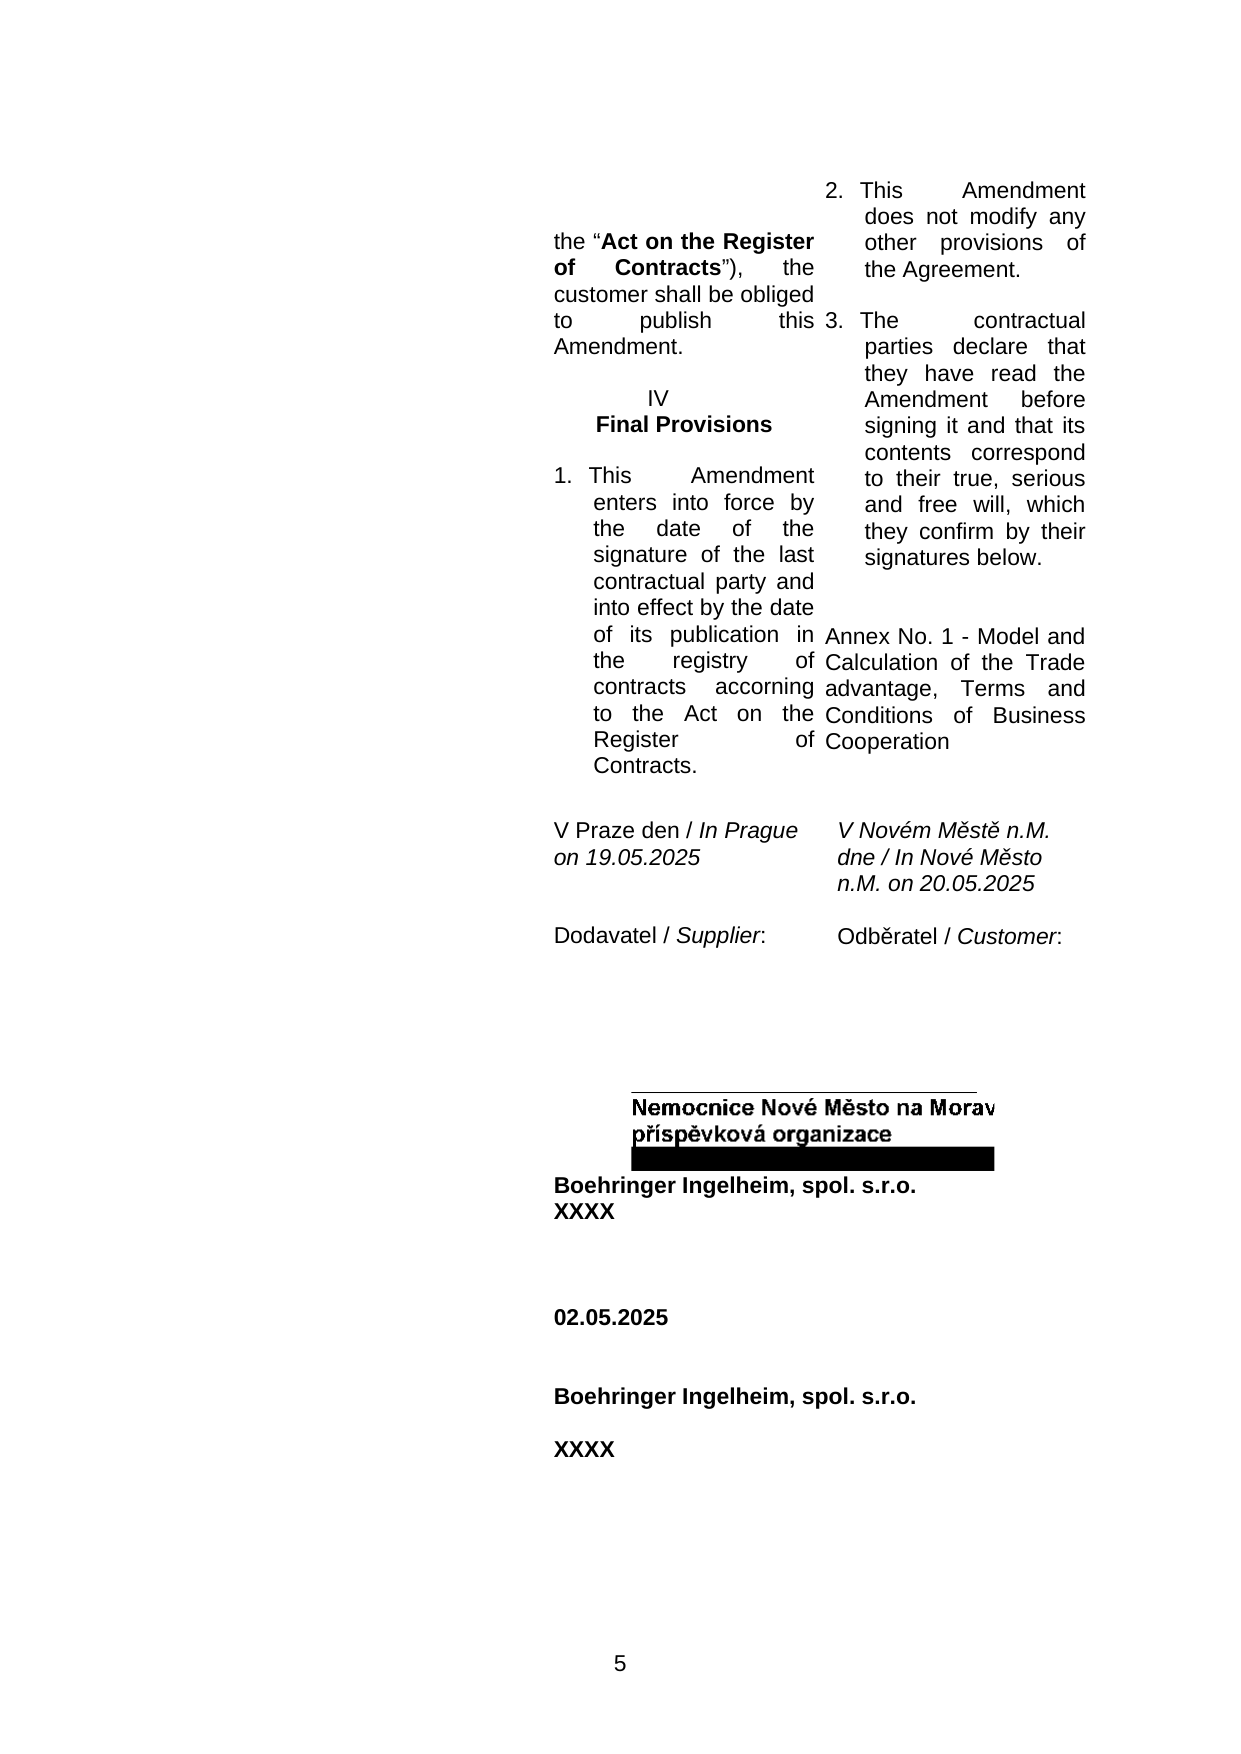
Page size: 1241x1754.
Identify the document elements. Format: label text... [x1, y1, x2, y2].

list This Amendment does not modify any other provisions of the Agreement. [825, 177, 1086, 282]
text Boehringer Ingelheim, spol. s.r.o. [553, 1383, 1086, 1409]
text n.M. on 20.05.2025 [837, 870, 1086, 896]
list Final Provisions [553, 385, 814, 437]
text Annex No. 1 - Model and Calculation of the Trade advantage, Terms and Conditions of Business Cooperation [825, 623, 1086, 754]
text V Novém Městě n.M. dne / In Nové Město [837, 817, 1086, 870]
text XXXX [553, 1436, 1086, 1462]
list The contractual parties declare that they have read the Amendment before signing it and that its contents correspond to their true, serious and free will, which they confirm by their signatures below. [825, 307, 1086, 571]
text the “Act on the Register of Contracts”), the customer shall be obliged to publish this Amendment. [553, 228, 814, 360]
list This Amendment enters into force by the date of the signature of the last contractual party and into effect by the date of its publication in the registry of contracts accorning to the Act on the Register of Contracts. [553, 462, 814, 779]
text Odběratel / Customer: [837, 923, 1086, 949]
text V Praze den / In Prague on 19.05.2025 [553, 817, 802, 870]
text Dodavatel / Supplier: [553, 922, 802, 948]
text XXXX [553, 1198, 1086, 1225]
picture [631, 1092, 995, 1172]
text 02.05.2025 [553, 1304, 1086, 1330]
